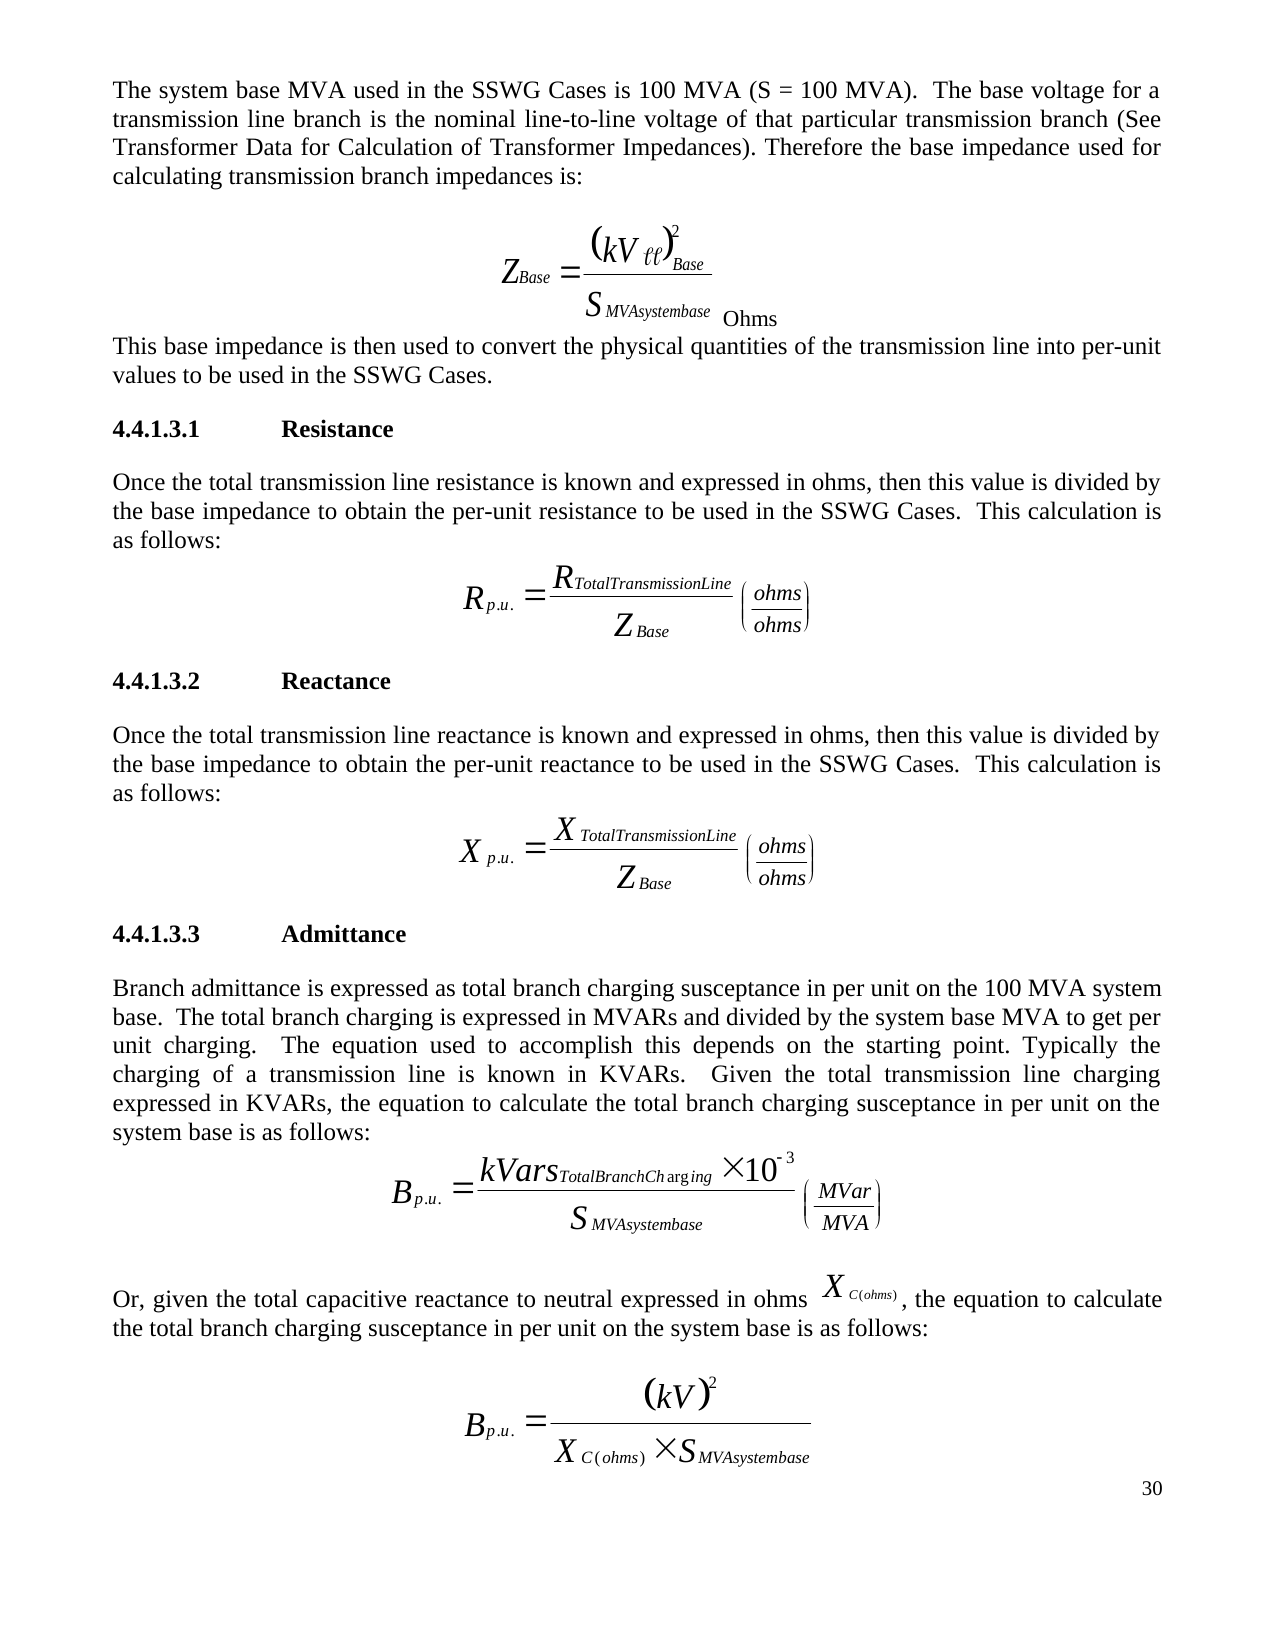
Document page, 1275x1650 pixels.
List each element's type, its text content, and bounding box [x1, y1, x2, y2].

text Branch admittance is expressed as total branch charging susceptance in per unit on the 100 MVA system base. The total branch charging is expressed in MVARs and divided by the system base MVA to get per unit charging. The equation used to accomplish this depends on the starting point. Typically the charging of a transmission line is known in KVARs. Given the total transmission line charging expressed in KVARs, the equation to calculate the total branch charging susceptance in per unit on the system base is as follows: [112, 973, 1162, 1145]
text 4.4.1.3.2 Reactance [112, 666, 1162, 695]
text Once the total transmission line resistance is known and expressed in ohms, then this value is divided by the base impedance to obtain the per-unit resistance to be used in the SSWG Cases. This calculation is as follows: [112, 467, 1162, 554]
text 4.4.1.3.1 Resistance [112, 414, 1162, 442]
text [112, 75, 1162, 190]
text Ohms [112, 219, 1162, 331]
text 4.4.1.3.3 Admittance [112, 919, 1162, 948]
text This base impedance is then used to convert the physical quantities of the transmission line into per-unit values to be used in the SSWG Cases. [112, 331, 1162, 389]
text Or, given the total capacitive reactance to neutral expressed in ohms , the equation to calculate the total branch charging susceptance in per unit on the system base is as follows: [112, 1268, 1162, 1341]
text Once the total transmission line reactance is known and expressed in ohms, then this value is divided by the base impedance to obtain the per-unit reactance to be used in the SSWG Cases. This calculation is as follows: [112, 720, 1162, 806]
